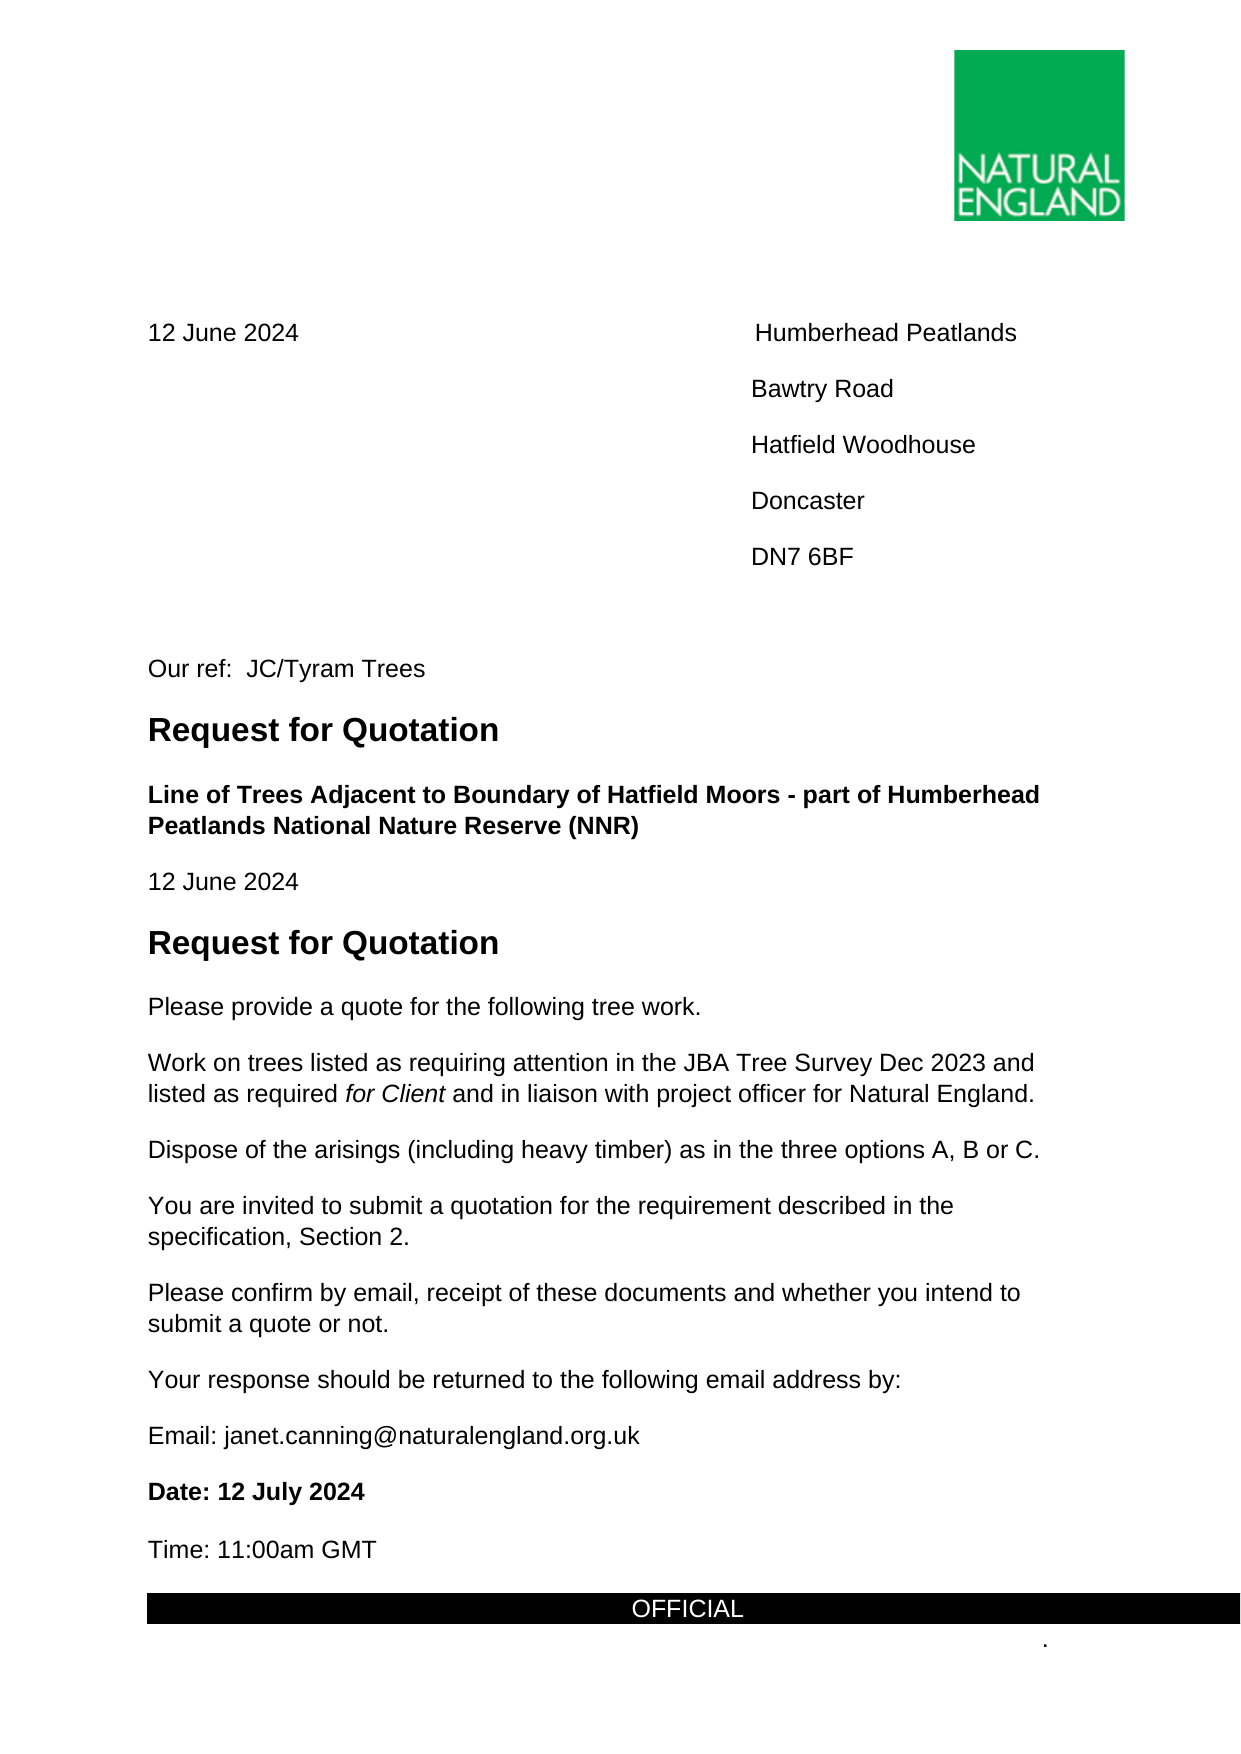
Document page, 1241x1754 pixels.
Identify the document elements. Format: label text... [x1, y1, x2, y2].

title Request for Quotation [148, 923, 1048, 961]
text Our ref: JC/Tyram Trees [148, 654, 1048, 683]
list 12 June 2024 [148, 867, 1048, 895]
text DN7 6BF [148, 542, 1048, 571]
text Bawtry Road [148, 374, 1048, 403]
text Hatfield Woodhouse [148, 430, 1048, 459]
text Please provide a quote for the following tree work. [148, 992, 1048, 1021]
text Dispose of the arisings (including heavy timber) as in the three options A, B or C. [148, 1135, 1048, 1164]
subtitle Date: 12 July 2024 [148, 1477, 1048, 1506]
text Email: janet.canning@naturalengland.org.uk [148, 1421, 1048, 1450]
text Doncaster [148, 486, 1048, 515]
text Your response should be returned to the following email address by: [148, 1365, 1048, 1394]
title Request for Quotation [148, 710, 1048, 749]
text 12 June 2024 Humberhead Peatlands [148, 318, 1048, 347]
text Time: 11:00am GMT [148, 1535, 1048, 1564]
picture [954, 50, 1125, 221]
text You are invited to submit a quotation for the requirement described in the specification, Section 2. [148, 1191, 1048, 1251]
text Work on trees listed as requiring attention in the JBA Tree Survey Dec 2023 and listed as required for Client and in liaison with project officer for Natural England. [148, 1048, 1048, 1108]
text Please confirm by email, receipt of these documents and whether you intend to submit a quote or not. [148, 1278, 1048, 1338]
text Line of Trees Adjacent to Boundary of Hatfield Moors - part of Humberhead Peatlands National Nature Reserve (NNR) [148, 779, 1048, 839]
